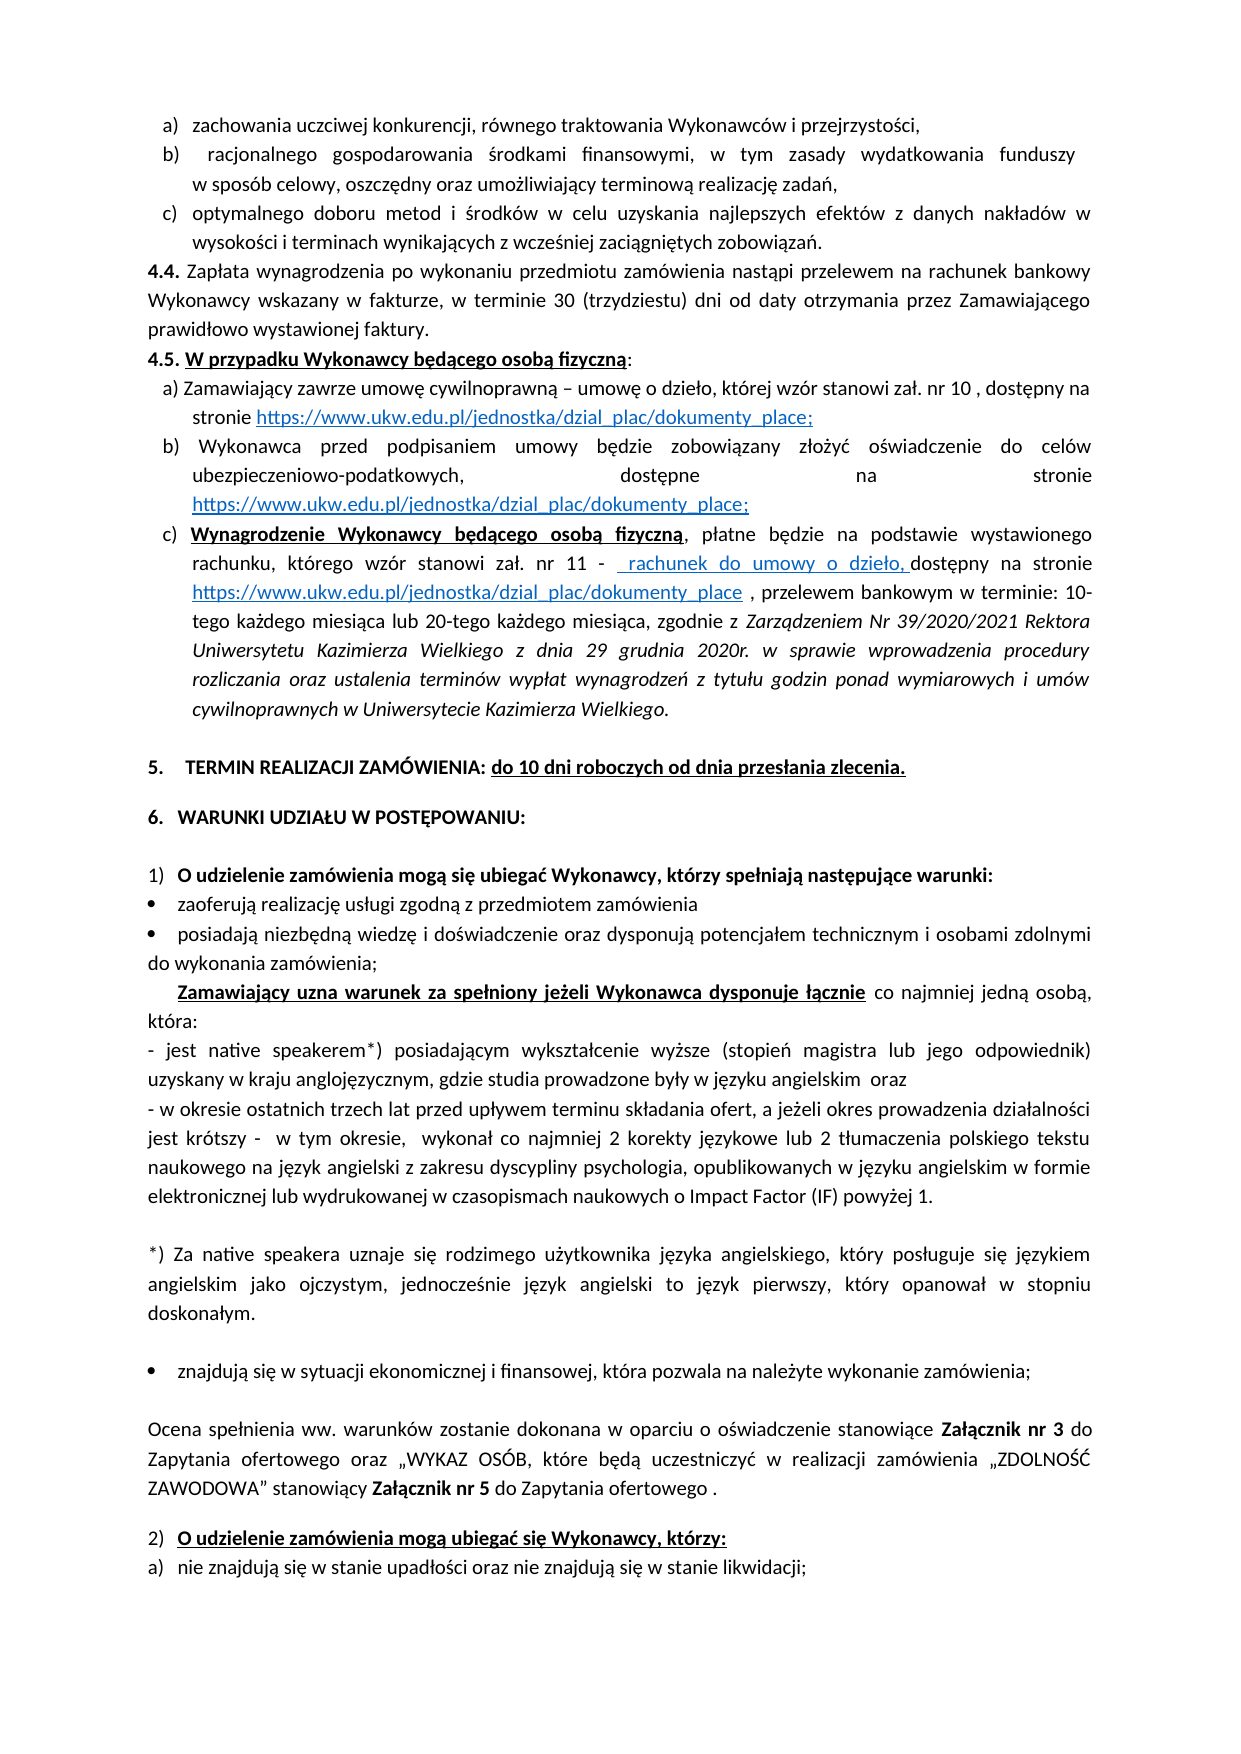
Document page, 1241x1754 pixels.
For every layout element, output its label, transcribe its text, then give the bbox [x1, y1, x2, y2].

list zachowania uczciwej konkurencji, równego traktowania Wykonawców i przejrzystości, [162, 112, 1093, 138]
text b) Wykonawca przed podpisaniem umowy będzie zobowiązany złożyć oświadczenie do celów ubezpieczeniowo-podatkowych, dostępne na stronie https://www.ukw.edu.pl/jednostka/dzial_plac/dokumenty_place; [162, 433, 1093, 517]
text - jest native speakerem*) posiadającym wykształcenie wyższe (stopień magistra lub jego odpowiednik) uzyskany w kraju anglojęzycznym, gdzie studia prowadzone były w języku angielskim oraz [148, 1037, 1093, 1092]
list zaoferują realizację usługi zgodną z przedmiotem zamówienia [148, 892, 1093, 917]
list O udzielenie zamówienia mogą się ubiegać Wykonawcy, którzy spełniają następujące warunki: [148, 862, 1093, 888]
text 4.4. Zapłata wynagrodzenia po wykonaniu przedmiotu zamówienia nastąpi przelewem na rachunek bankowy Wykonawcy wskazany w fakturze, w terminie 30 (trzydziestu) dni od daty otrzymania przez Zamawiającego prawidłowo wystawionej faktury. [148, 258, 1093, 342]
text Ocena spełnienia ww. warunków zostanie dokonana w oparciu o oświadczenie stanowiące Załącznik nr 3 do Zapytania ofertowego oraz „WYKAZ OSÓB, które będą uczestniczyć w realizacji zamówienia „ZDOLNOŚĆ ZAWODOWA” stanowiący Załącznik nr 5 do Zapytania ofertowego . [148, 1417, 1093, 1500]
list optymalnego doboru metod i środków w celu uzyskania najlepszych efektów z danych nakładów w wysokości i terminach wynikających z wcześniej zaciągniętych zobowiązań. [162, 200, 1093, 254]
list posiadają niezbędną wiedzę i doświadczenie oraz dysponują potencjałem technicznym i osobami zdolnymi do wykonania zamówienia; [148, 921, 1093, 975]
list O udzielenie zamówienia mogą ubiegać się Wykonawcy, którzy: [148, 1525, 1093, 1550]
list nie znajdują się w stanie upadłości oraz nie znajdują się w stanie likwidacji; [148, 1554, 1093, 1579]
text a) Zamawiający zawrze umowę cywilnoprawną – umowę o dzieło, której wzór stanowi zał. nr 10 , dostępny na stronie https://www.ukw.edu.pl/jednostka/dzial_plac/dokumenty_place; [162, 375, 1093, 429]
list WARUNKI UDZIAŁU W POSTĘPOWANIU: [148, 804, 1093, 829]
text Zamawiający uzna warunek za spełniony jeżeli Wykonawca dysponuje łącznie co najmniej jedną osobą, która: [148, 979, 1093, 1034]
text - w okresie ostatnich trzech lat przed upływem terminu składania ofert, a jeżeli okres prowadzenia działalności jest krótszy - w tym okresie, wykonał co najmniej 2 korekty językowe lub 2 tłumaczenia polskiego tekstu naukowego na język angielski z zakresu dyscypliny psychologia, opublikowanych w języku angielskim w formie elektronicznej lub wydrukowanej w czasopismach naukowych o Impact Factor (IF) powyżej 1. [148, 1096, 1093, 1209]
text *) Za native speakera uznaje się rodzimego użytkownika języka angielskiego, który posługuje się językiem angielskim jako ojczystym, jednocześnie język angielski to język pierwszy, który opanował w stopniu doskonałym. [148, 1242, 1093, 1325]
text c) Wynagrodzenie Wykonawcy będącego osobą fizyczną, płatne będzie na podstawie wystawionego rachunku, którego wzór stanowi zał. nr 11 - rachunek do umowy o dzieło, dostępny na stronie https://www.ukw.edu.pl/jednostka/dzial_plac/dokumenty_place , przelewem bankowym w terminie: 10-tego każdego miesiąca lub 20-tego każdego miesiąca, zgodnie z Zarządzeniem Nr 39/2020/2021 Rektora Uniwersytetu Kazimierza Wielkiego z dnia 29 grudnia 2020r. w sprawie wprowadzenia procedury rozliczania oraz ustalenia terminów wypłat wynagrodzeń z tytułu godzin ponad wymiarowych i umów cywilnoprawnych w Uniwersytecie Kazimierza Wielkiego. [162, 521, 1093, 721]
text 4.5. W przypadku Wykonawcy będącego osobą fizyczną: [148, 346, 1093, 371]
list racjonalnego gospodarowania środkami finansowymi, w tym zasady wydatkowania funduszy w sposób celowy, oszczędny oraz umożliwiający terminową realizację zadań, [162, 142, 1093, 196]
list znajdują się w sytuacji ekonomicznej i finansowej, która pozwala na należyte wykonanie zamówienia; [148, 1358, 1093, 1384]
list TERMIN REALIZACJI ZAMÓWIENIA: do 10 dni roboczych od dnia przesłania zlecenia. [148, 754, 1093, 779]
